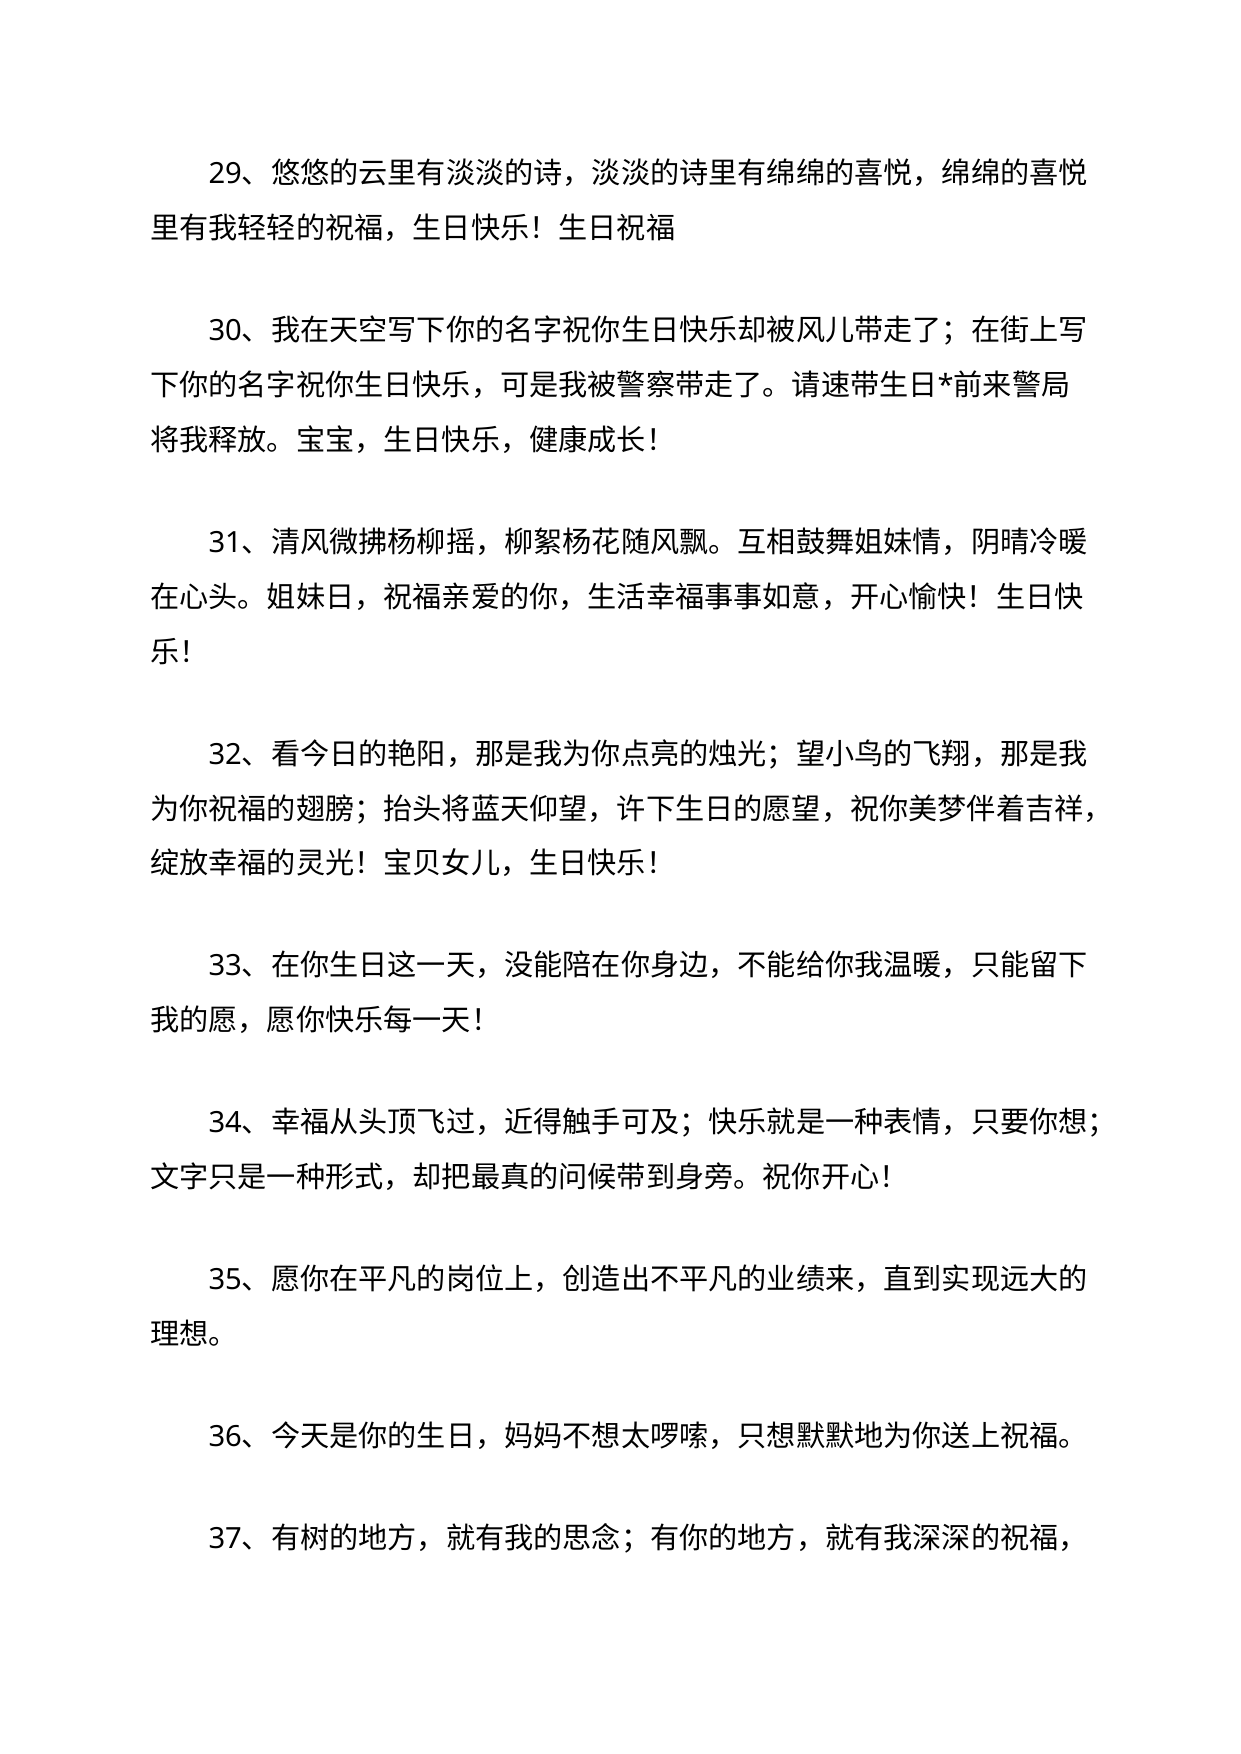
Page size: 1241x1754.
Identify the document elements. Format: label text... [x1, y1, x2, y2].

text 34、幸福从头顶飞过，近得触手可及；快乐就是一种表情，只要你想；文字只是一种形式，却把最真的问候带到身旁。祝你开心！ [150, 1099, 1090, 1196]
text 31、清风微拂杨柳摇，柳絮杨花随风飘。互相鼓舞姐妹情，阴晴冷暖在心头。姐妹日，祝福亲爱的你，生活幸福事事如意，开心愉快！生日快乐！ [150, 518, 1090, 671]
text 35、愿你在平凡的岗位上，创造出不平凡的业绩来，直到实现远大的理想。 [150, 1255, 1090, 1353]
text 36、今天是你的生日，妈妈不想太啰嗦，只想默默地为你送上祝福。 [150, 1412, 1090, 1454]
text 33、在你生日这一天，没能陪在你身边，不能给你我温暖，只能留下我的愿，愿你快乐每一天！ [150, 942, 1090, 1039]
text 32、看今日的艳阳，那是我为你点亮的烛光；望小鸟的飞翔，那是我为你祝福的翅膀；抬头将蓝天仰望，许下生日的愿望，祝你美梦伴着吉祥，绽放幸福的灵光！宝贝女儿，生日快乐！ [150, 730, 1090, 882]
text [150, 1514, 1090, 1557]
text 29、悠悠的云里有淡淡的诗，淡淡的诗里有绵绵的喜悦，绵绵的喜悦里有我轻轻的祝福，生日快乐！生日祝福 [150, 150, 1090, 247]
text 30、我在天空写下你的名字祝你生日快乐却被风儿带走了；在街上写下你的名字祝你生日快乐，可是我被警察带走了。请速带生日*前来警局将我释放。宝宝，生日快乐，健康成长！ [150, 307, 1090, 459]
